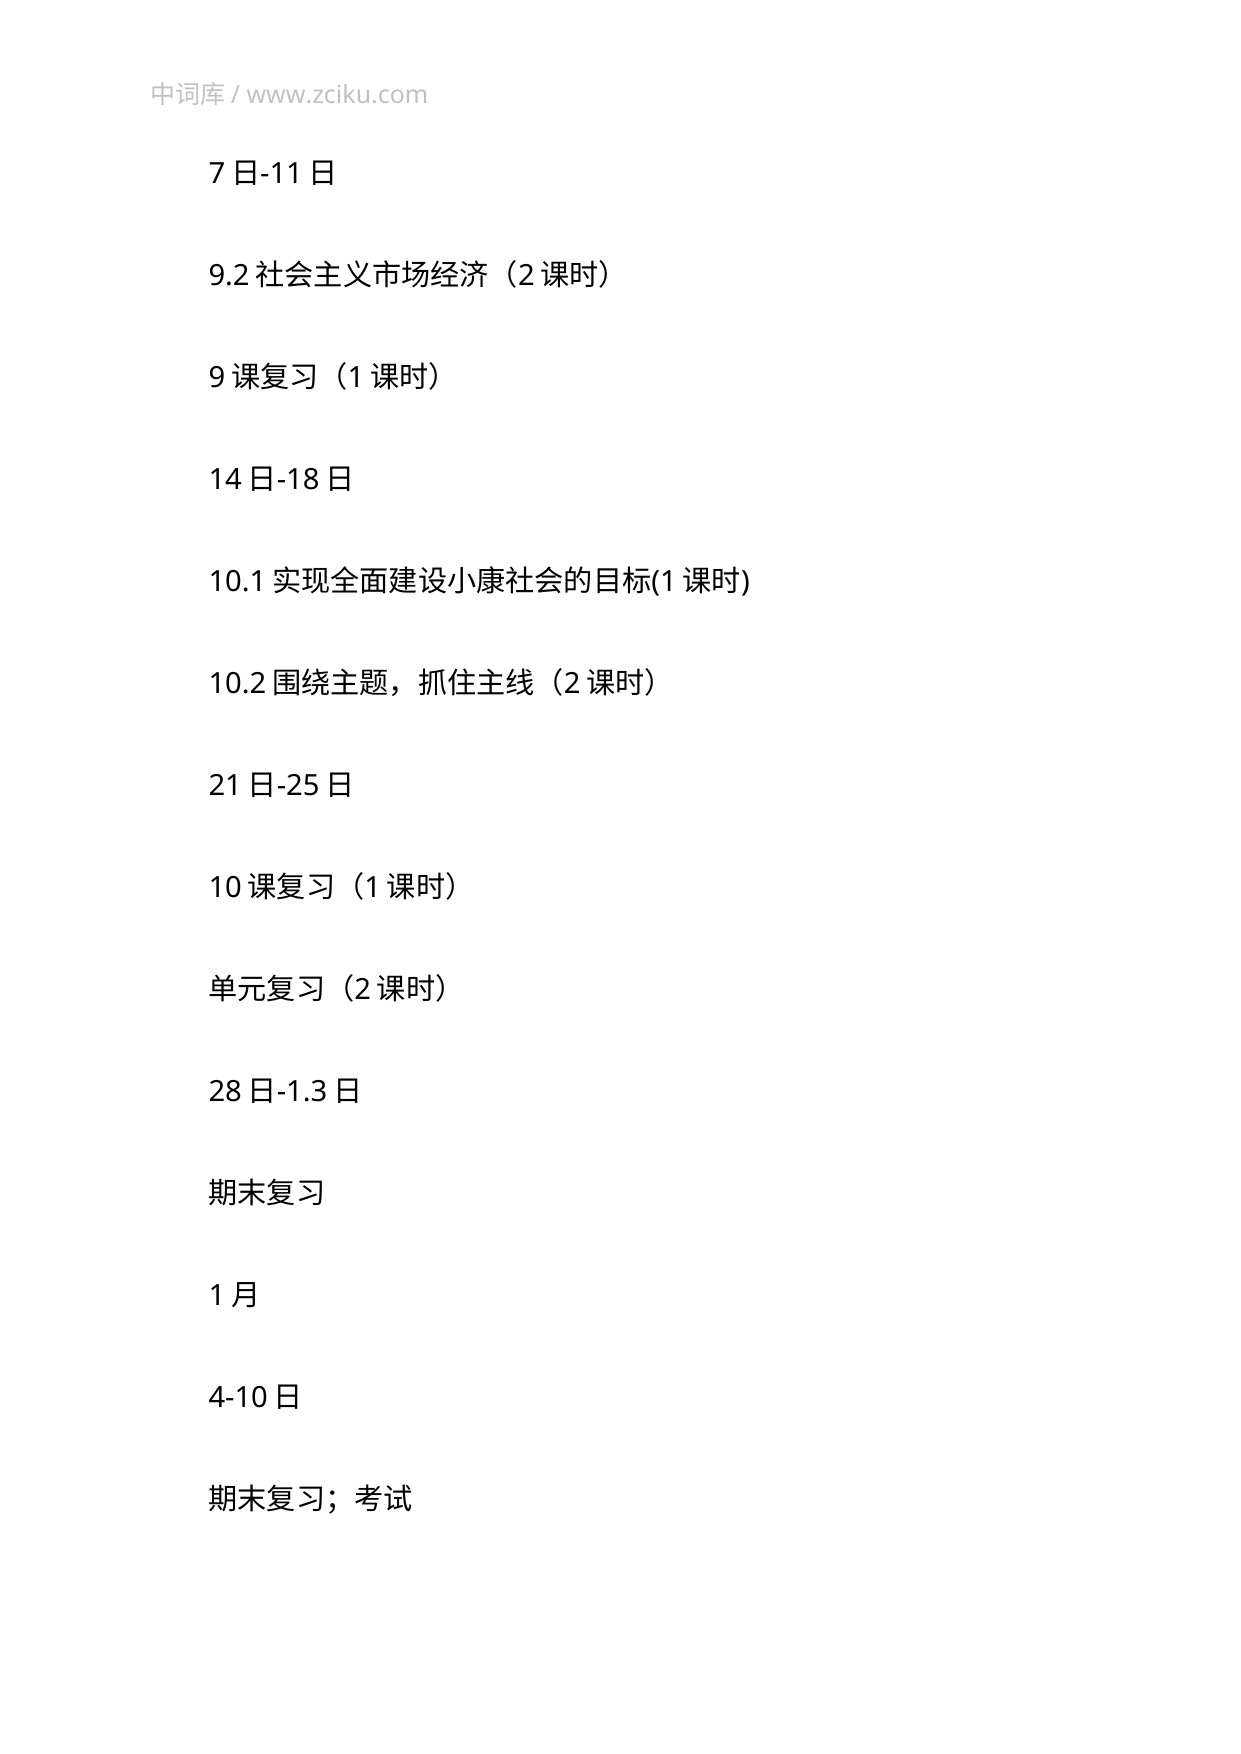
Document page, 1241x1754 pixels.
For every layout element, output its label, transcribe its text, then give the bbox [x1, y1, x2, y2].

text 28日-1.3日 [150, 1068, 1090, 1110]
text 单元复习（2课时） [150, 966, 1090, 1008]
text 10.1实现全面建设小康社会的目标(1课时) [150, 558, 1090, 600]
text 10.2围绕主题，抓住主线（2课时） [150, 660, 1090, 702]
text 4-10日 [150, 1373, 1090, 1416]
text 7日-11日 [150, 150, 1090, 192]
text 9.2社会主义市场经济（2课时） [150, 252, 1090, 294]
text 21日-25日 [150, 762, 1090, 804]
text 14日-18日 [150, 456, 1090, 498]
text 9课复习（1课时） [150, 354, 1090, 396]
text 期末复习 [150, 1170, 1090, 1212]
text 10课复习（1课时） [150, 864, 1090, 906]
text 期末复习；考试 [150, 1476, 1090, 1518]
text 1月 [150, 1272, 1090, 1314]
